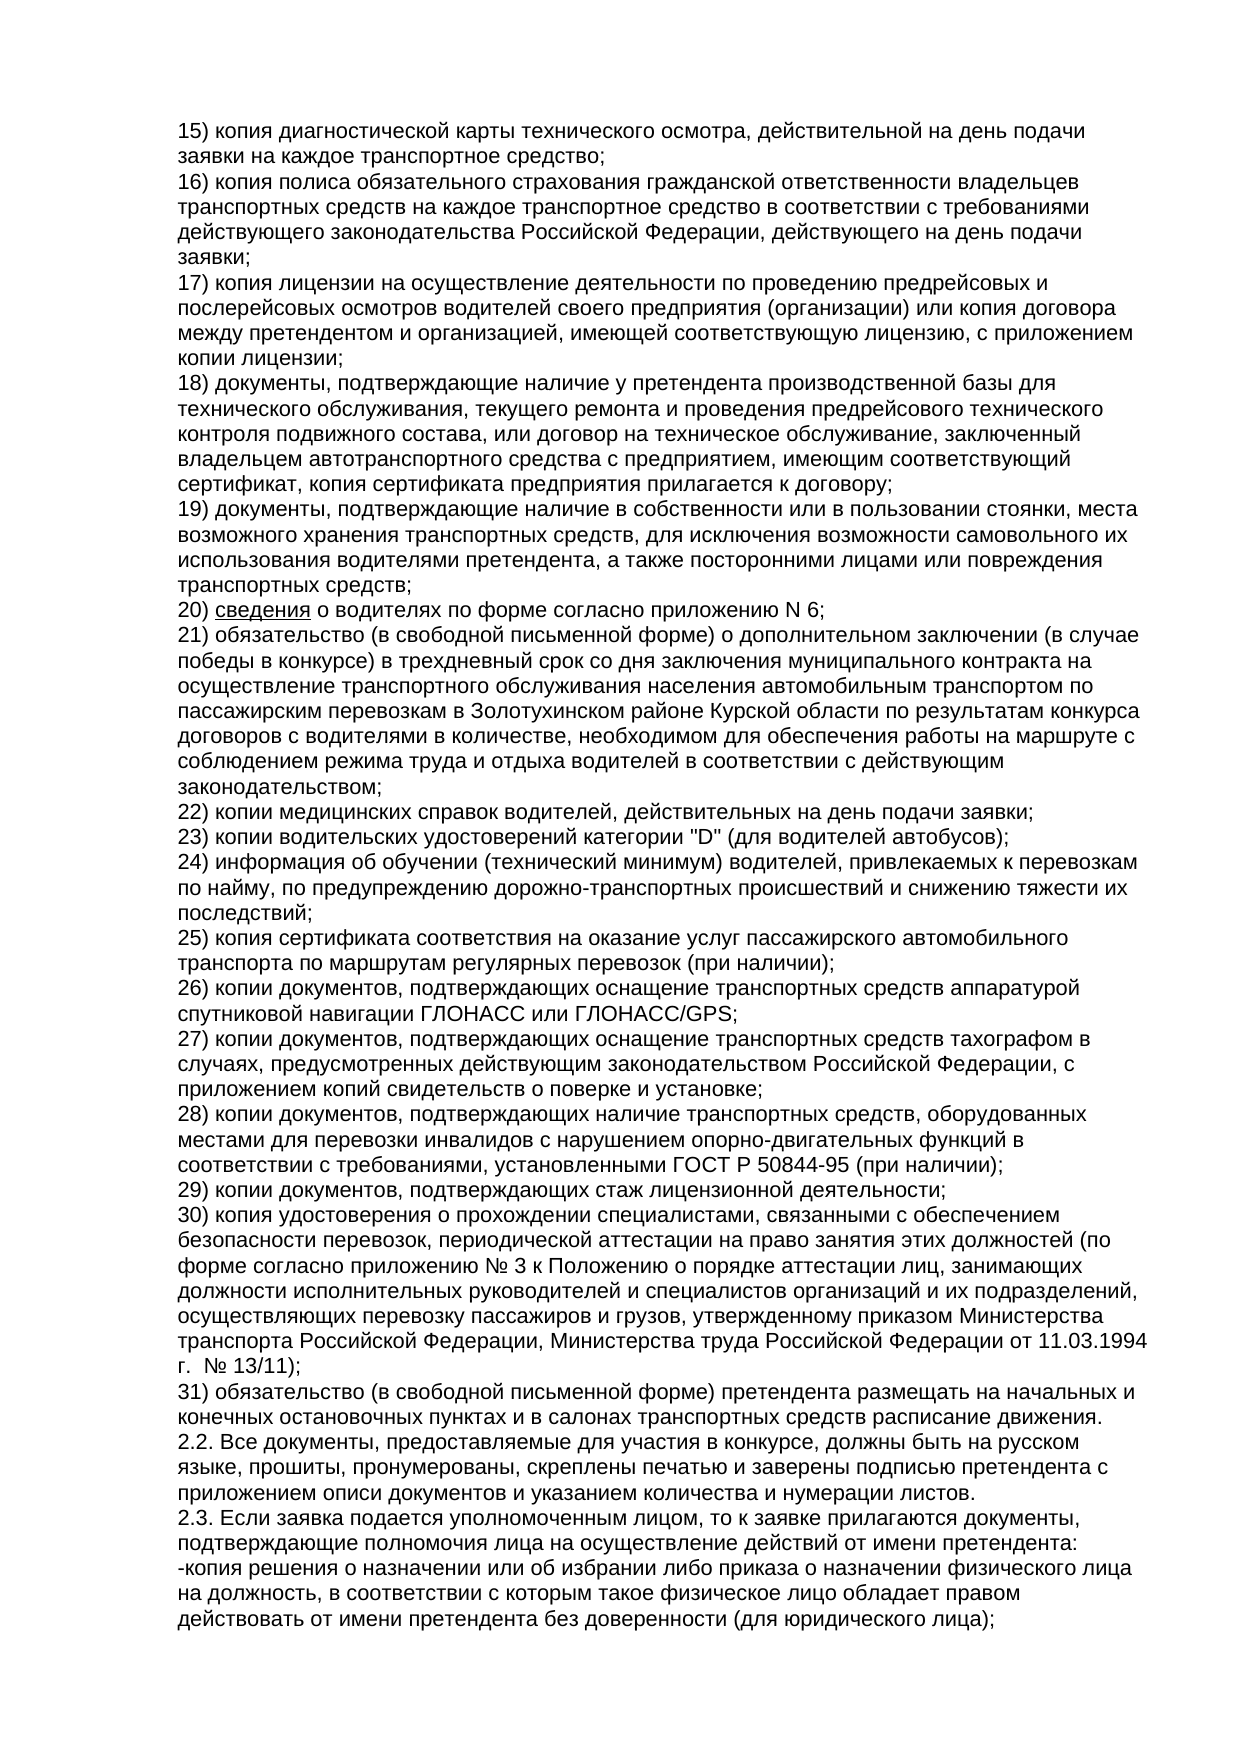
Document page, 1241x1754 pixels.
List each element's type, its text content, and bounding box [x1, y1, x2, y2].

text 28) копии документов, подтверждающих наличие транспортных средств, оборудованных местами для перевозки инвалидов с нарушением опорно-двигательных функций в соответствии с требованиями, установленными ГОСТ Р 50844-95 (при наличии); [177, 1101, 1152, 1177]
text 26) копии документов, подтверждающих оснащение транспортных средств аппаратурой спутниковой навигации ГЛОНАСС или ГЛОНАСС/GPS; [177, 975, 1152, 1026]
text 29) копии документов, подтверждающих стаж лицензионной деятельности; [177, 1177, 1152, 1202]
text 2.3. Если заявка подается уполномоченным лицом, то к заявке прилагаются документы, подтверждающие полномочия лица на осуществление действий от имени претендента: [177, 1504, 1152, 1555]
text 22) копии медицинских справок водителей, действительных на день подачи заявки; [177, 799, 1152, 824]
text 2.2. Все документы, предоставляемые для участия в конкурсе, должны быть на русском языке, прошиты, пронумерованы, скреплены печатью и заверены подписью претендента с приложением описи документов и указанием количества и нумерации листов. [177, 1429, 1152, 1504]
text 15) копия диагностической карты технического осмотра, действительной на день подачи заявки на каждое транспортное средство; [177, 118, 1152, 168]
text -копия решения о назначении или об избрании либо приказа о назначении физического лица на должность, в соответствии с которым такое физическое лицо обладает правом действовать от имени претендента без доверенности (для юридического лица); [177, 1555, 1152, 1631]
text 25) копия сертификата соответствия на оказание услуг пассажирского автомобильного транспорта по маршрутам регулярных перевозок (при наличии); [177, 925, 1152, 975]
text 30) копия удостоверения о прохождении специалистами, связанными с обеспечением безопасности перевозок, периодической аттестации на право занятия этих должностей (по форме согласно приложению № 3 к Положению о порядке аттестации лиц, занимающих должности исполнительных руководителей и специалистов организаций и их подразделений, осуществляющих перевозку пассажиров и грузов, утвержденному приказом Министерства транспорта Российской Федерации, Министерства труда Российской Федерации от 11.03.1994 г. № 13/11); [177, 1202, 1152, 1378]
text 17) копия лицензии на осуществление деятельности по проведению предрейсовых и послерейсовых осмотров водителей своего предприятия (организации) или копия договора между претендентом и организацией, имеющей соответствующую лицензию, с приложением копии лицензии; [177, 269, 1152, 370]
text 18) документы, подтверждающие наличие у претендента производственной базы для технического обслуживания, текущего ремонта и проведения предрейсового технического контроля подвижного состава, или договор на техническое обслуживание, заключенный владельцем автотранспортного средства с предприятием, имеющим соответствующий сертификат, копия сертификата предприятия прилагается к договору; [177, 370, 1152, 496]
text 20) сведения о водителях по форме согласно приложению N 6; [177, 597, 1152, 622]
text 24) информация об обучении (технический минимум) водителей, привлекаемых к перевозкам по найму, по предупреждению дорожно-транспортных происшествий и снижению тяжести их последствий; [177, 849, 1152, 925]
text 31) обязательство (в свободной письменной форме) претендента размещать на начальных и конечных остановочных пунктах и в салонах транспортных средств расписание движения. [177, 1378, 1152, 1429]
text 21) обязательство (в свободной письменной форме) о дополнительном заключении (в случае победы в конкурсе) в трехдневный срок со дня заключения муниципального контракта на осуществление транспортного обслуживания населения автомобильным транспортом по пассажирским перевозкам в Золотухинском районе Курской области по результатам конкурса договоров с водителями в количестве, необходимом для обеспечения работы на маршруте с соблюдением режима труда и отдыха водителей в соответствии с действующим законодательством; [177, 622, 1152, 799]
text 16) копия полиса обязательного страхования гражданской ответственности владельцев транспортных средств на каждое транспортное средство в соответствии с требованиями действующего законодательства Российской Федерации, действующего на день подачи заявки; [177, 168, 1152, 269]
text 19) документы, подтверждающие наличие в собственности или в пользовании стоянки, места возможного хранения транспортных средств, для исключения возможности самовольного их использования водителями претендента, а также посторонними лицами или повреждения транспортных средств; [177, 496, 1152, 597]
text 27) копии документов, подтверждающих оснащение транспортных средств тахографом в случаях, предусмотренных действующим законодательством Российской Федерации, с приложением копий свидетельств о поверке и установке; [177, 1026, 1152, 1101]
text 23) копии водительских удостоверений категории "D" (для водителей автобусов); [177, 824, 1152, 849]
